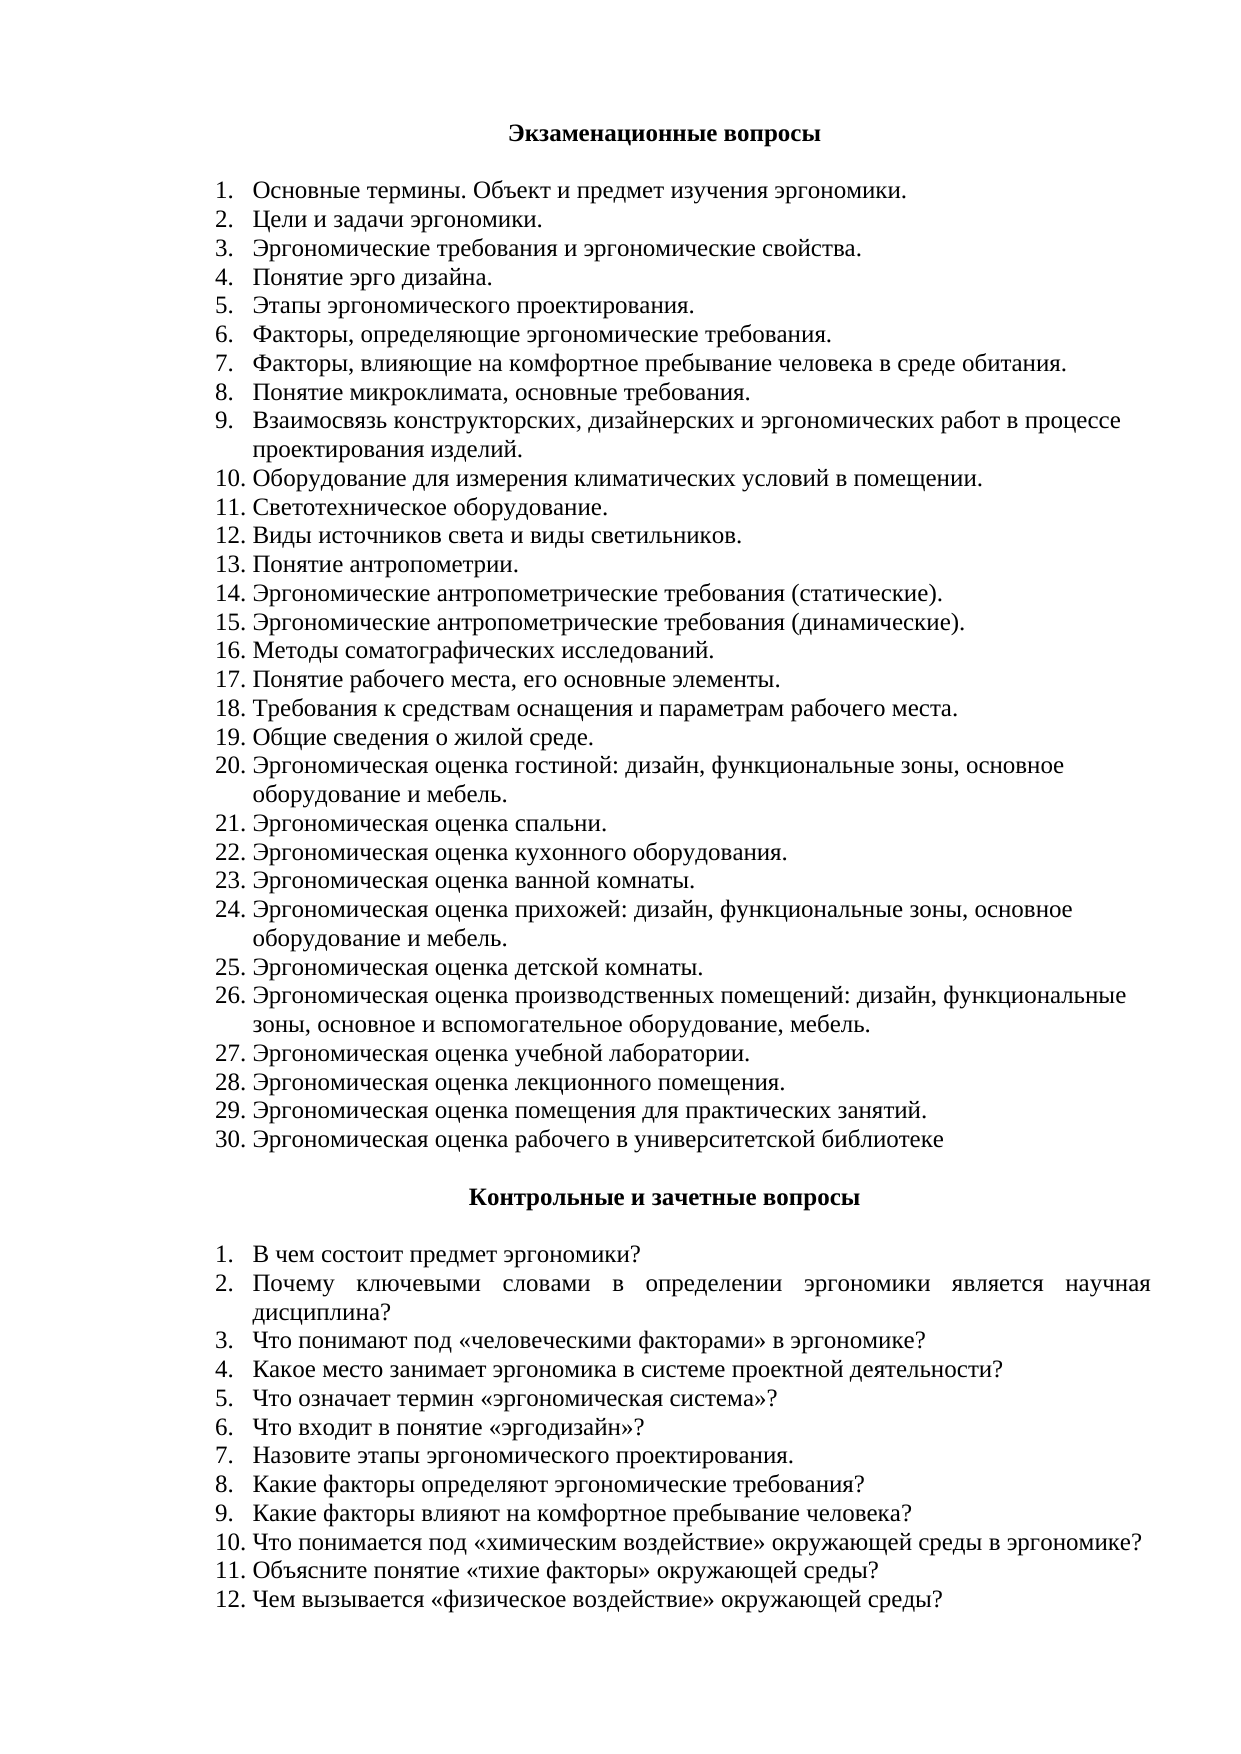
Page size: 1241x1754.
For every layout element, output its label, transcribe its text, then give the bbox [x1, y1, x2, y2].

list Эргономическая оценка спальни. [215, 808, 1152, 837]
list Эргономическая оценка лекционного помещения. [215, 1067, 1152, 1096]
list Эргономическая оценка прихожей: дизайн, функциональные зоны, основное оборудование и мебель. [215, 894, 1152, 952]
list Эргономическая оценка ванной комнаты. [215, 866, 1152, 894]
list Чем вызывается «физическое воздействие» окружающей среды? [215, 1584, 1152, 1613]
list Эргономическая оценка помещения для практических занятий. [215, 1096, 1152, 1124]
list Почему ключевыми словами в определении эргономики является научная дисциплина? [215, 1268, 1152, 1326]
list Взаимосвязь конструкторских, дизайнерских и эргономических работ в процессе проектирования изделий. [215, 406, 1152, 463]
list Эргономические антропометрические требования (динамические). [215, 607, 1152, 636]
list Виды источников света и виды светильников. [215, 521, 1152, 549]
list Назовите этапы эргономического проектирования. [215, 1441, 1152, 1469]
list Что понимается под «химическим воздействие» окружающей среды в эргономике? [215, 1527, 1152, 1556]
list Понятие рабочего места, его основные элементы. [215, 664, 1152, 693]
list Основные термины. Объект и предмет изучения эргономики. [215, 176, 1152, 204]
list Методы соматографических исследований. [215, 636, 1152, 664]
list Какое место занимает эргономика в системе проектной деятельности? [215, 1354, 1152, 1383]
list Что понимают под «человеческими факторами» в эргономике? [215, 1326, 1152, 1354]
list Эргономическая оценка детской комнаты. [215, 952, 1152, 981]
list Эргономические антропометрические требования (статические). [215, 578, 1152, 607]
list Общие сведения о жилой среде. [215, 722, 1152, 751]
list Эргономическая оценка гостиной: дизайн, функциональные зоны, основное оборудование и мебель. [215, 751, 1152, 808]
list Оборудование для измерения климатических условий в помещении. [215, 463, 1152, 492]
list Цели и задачи эргономики. [215, 204, 1152, 233]
list Понятие эрго дизайна. [215, 262, 1152, 291]
list Что означает термин «эргономическая система»? [215, 1383, 1152, 1412]
list Какие факторы определяют эргономические требования? [215, 1469, 1152, 1498]
list Объясните понятие «тихие факторы» окружающей среды? [215, 1556, 1152, 1584]
list В чем состоит предмет эргономики? [215, 1239, 1152, 1268]
text Экзаменационные вопросы [177, 118, 1152, 147]
list Что входит в понятие «эргодизайн»? [215, 1412, 1152, 1441]
list Эргономическая оценка рабочего в университетской библиотеке [215, 1124, 1152, 1153]
list Светотехническое оборудование. [215, 492, 1152, 521]
list Эргономические требования и эргономические свойства. [215, 233, 1152, 262]
list Факторы, влияющие на комфортное пребывание человека в среде обитания. [215, 348, 1152, 377]
list Этапы эргономического проектирования. [215, 291, 1152, 319]
list Факторы, определяющие эргономические требования. [215, 319, 1152, 348]
list Понятие микроклимата, основные требования. [215, 377, 1152, 406]
list Какие факторы влияют на комфортное пребывание человека? [215, 1498, 1152, 1527]
list Понятие антропометрии. [215, 549, 1152, 578]
text Контрольные и зачетные вопросы [177, 1182, 1152, 1211]
list Требования к средствам оснащения и параметрам рабочего места. [215, 693, 1152, 722]
list Эргономическая оценка учебной лаборатории. [215, 1038, 1152, 1067]
list Эргономическая оценка производственных помещений: дизайн, функциональные зоны, основное и вспомогательное оборудование, мебель. [215, 981, 1152, 1038]
list Эргономическая оценка кухонного оборудования. [215, 837, 1152, 866]
